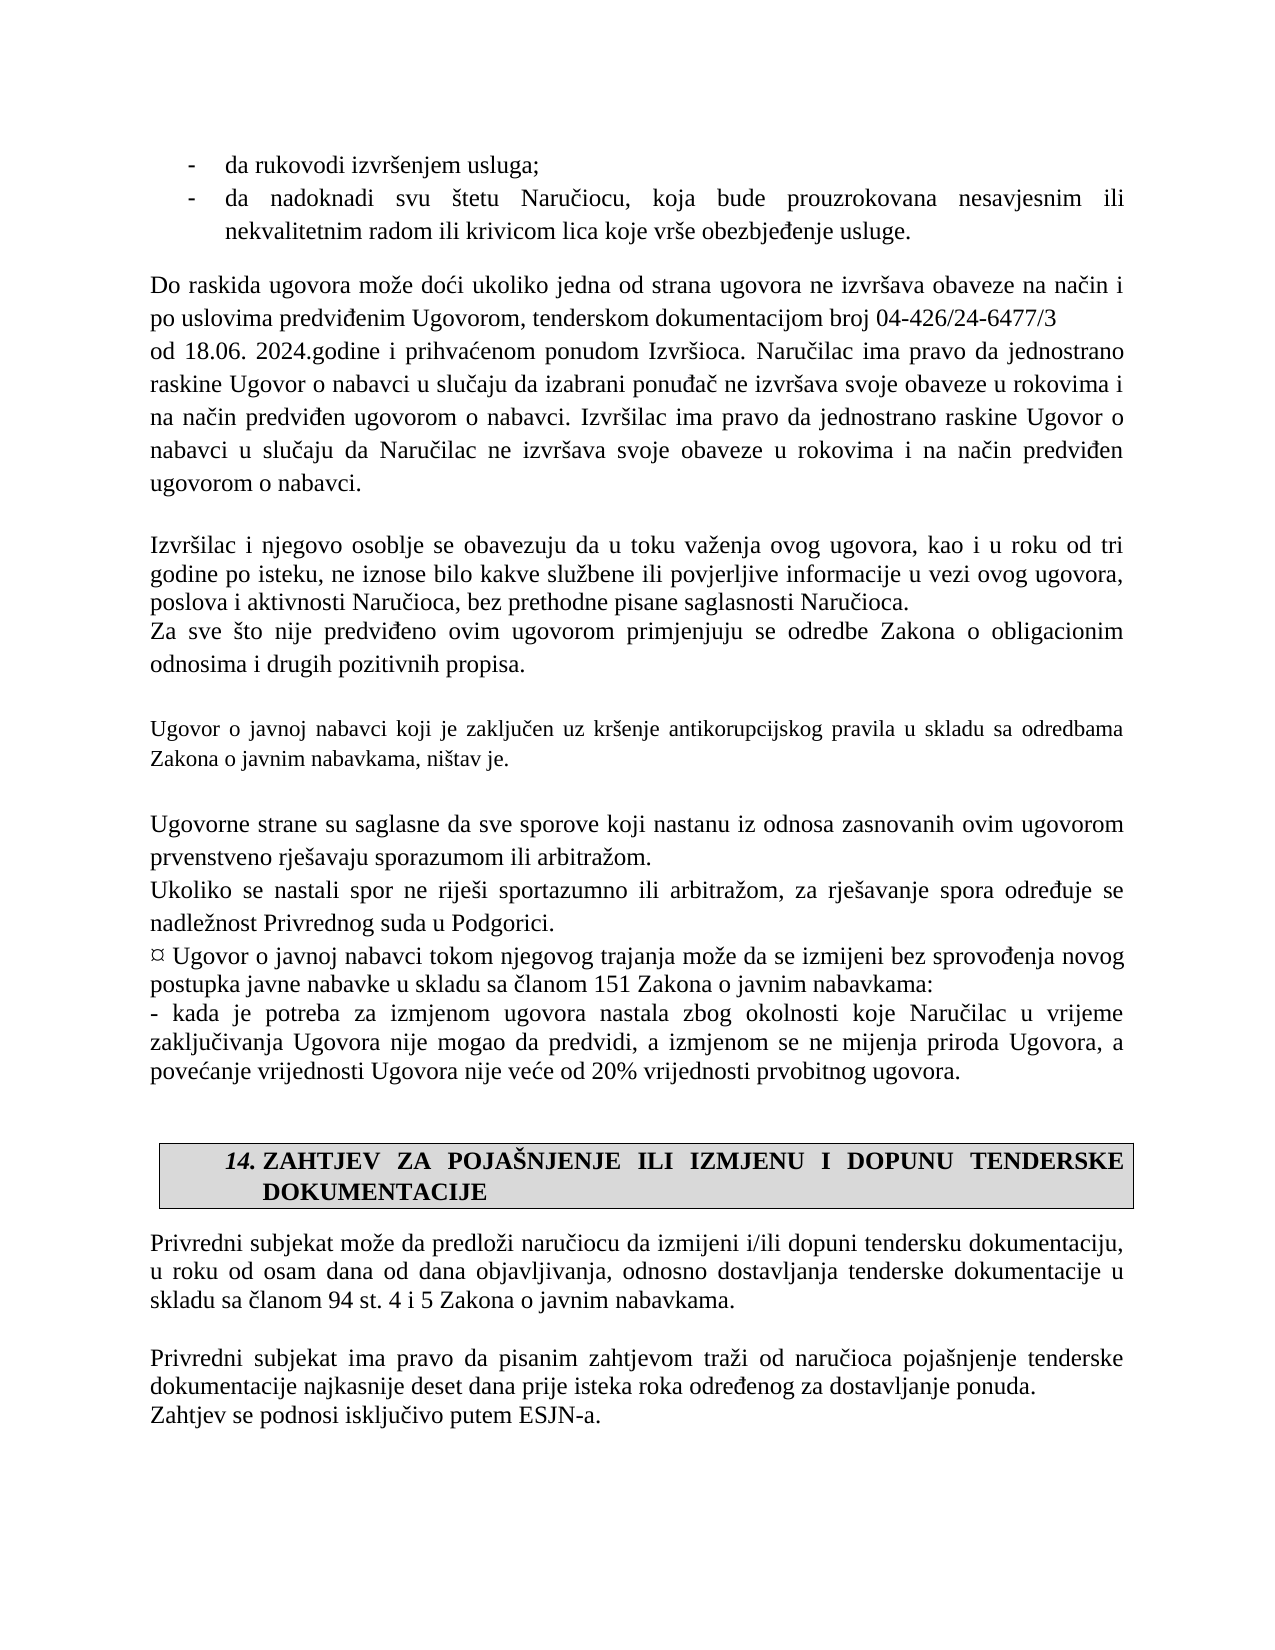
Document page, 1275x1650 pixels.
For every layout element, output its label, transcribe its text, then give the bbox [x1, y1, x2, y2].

text - kada je potreba za izmjenom ugovora nastala zbog okolnosti koje Naručilac u vrijeme zaključivanja Ugovora nije mogao da predvidi, a izmjenom se ne mijenja priroda Ugovora, a povećanje vrijednosti Ugovora nije veće od 20% vrijednosti prvobitnog ugovora. [150, 998, 1125, 1084]
text Do raskida ugovora može doći ukoliko jedna od strana ugovora ne izvršava obaveze na način i po uslovima predviđenim Ugovorom, tenderskom dokumentacijom broj 04-426/24-6477/3 [150, 270, 1125, 332]
text Privredni subjekat može da predloži naručiocu da izmijeni i/ili dopuni tendersku dokumentaciju, u roku od osam dana od dana objavljivanja, odnosno dostavljanja tenderske dokumentacije u skladu sa članom 94 st. 4 i 5 Zakona o javnim nabavkama. [150, 1228, 1125, 1314]
text Ugovorne strane su saglasne da sve sporove koji nastanu iz odnosa zasnovanih ovim ugovorom prvenstveno rješavaju sporazumom ili arbitražom. [150, 809, 1125, 871]
text Izvršilac i njegovo osoblje se obavezuju da u toku važenja ovog ugovora, kao i u roku od tri godine po isteku, ne iznose bilo kakve službene ili povjerljive informacije u vezi ovog ugovora, poslova i aktivnosti Naručioca, bez prethodne pisane saglasnosti Naručioca. [150, 530, 1125, 616]
text od 18.06. 2024.godine i prihvaćenom ponudom Izvršioca. Naručilac ima pravo da jednostrano raskine Ugovor o nabavci u slučaju da izabrani ponuđač ne izvršava svoje obaveze u rokovima i na način predviđen ugovorom o nabavci. Izvršilac ima pravo da jednostrano raskine Ugovor o nabavci u slučaju da Naručilac ne izvršava svoje obaveze u rokovima i na način predviđen ugovorom o nabavci. [150, 336, 1125, 497]
text Privredni subjekat ima pravo da pisanim zahtjevom traži od naručioca pojašnjenje tenderske dokumentacije najkasnije deset dana prije isteka roka određenog za dostavljanje ponuda. [150, 1343, 1125, 1400]
list da nadoknadi svu štetu Naručiocu, koja bude prouzrokovana nesavjesnim ili nekvalitetnim radom ili krivicom lica koje vrše obezbjeđenje usluge. [187, 183, 1125, 245]
text Ukoliko se nastali spor ne riješi sportazumno ili arbitražom, za rješavanje spora određuje se nadležnost Privrednog suda u Podgorici. [150, 875, 1125, 937]
text Ugovor o javnoj nabavci tokom njegovog trajanja može da se izmijeni bez sprovođenja novog postupka javne nabavke u skladu sa članom 151 Zakona o javnim nabavkama: [150, 941, 1125, 998]
text Zahtjev se podnosi isključivo putem ESJN-a. [150, 1400, 1125, 1429]
text Ugovor o javnoj nabavci koji je zaključen uz kršenje antikorupcijskog pravila u skladu sa odredbama Zakona o javnim nabavkama, ništav je. [150, 715, 1125, 772]
list da rukovodi izvršenjem usluga; [187, 150, 1125, 179]
text Za sve što nije predviđeno ovim ugovorom primjenjuju se odredbe Zakona o obligacionim odnosima i drugih pozitivnih propisa. [150, 616, 1125, 678]
list ZAHTJEV ZA POJAŠNJENJE ILI IZMJENU I DOPUNU TENDERSKE DOKUMENTACIJE [160, 1144, 1133, 1208]
